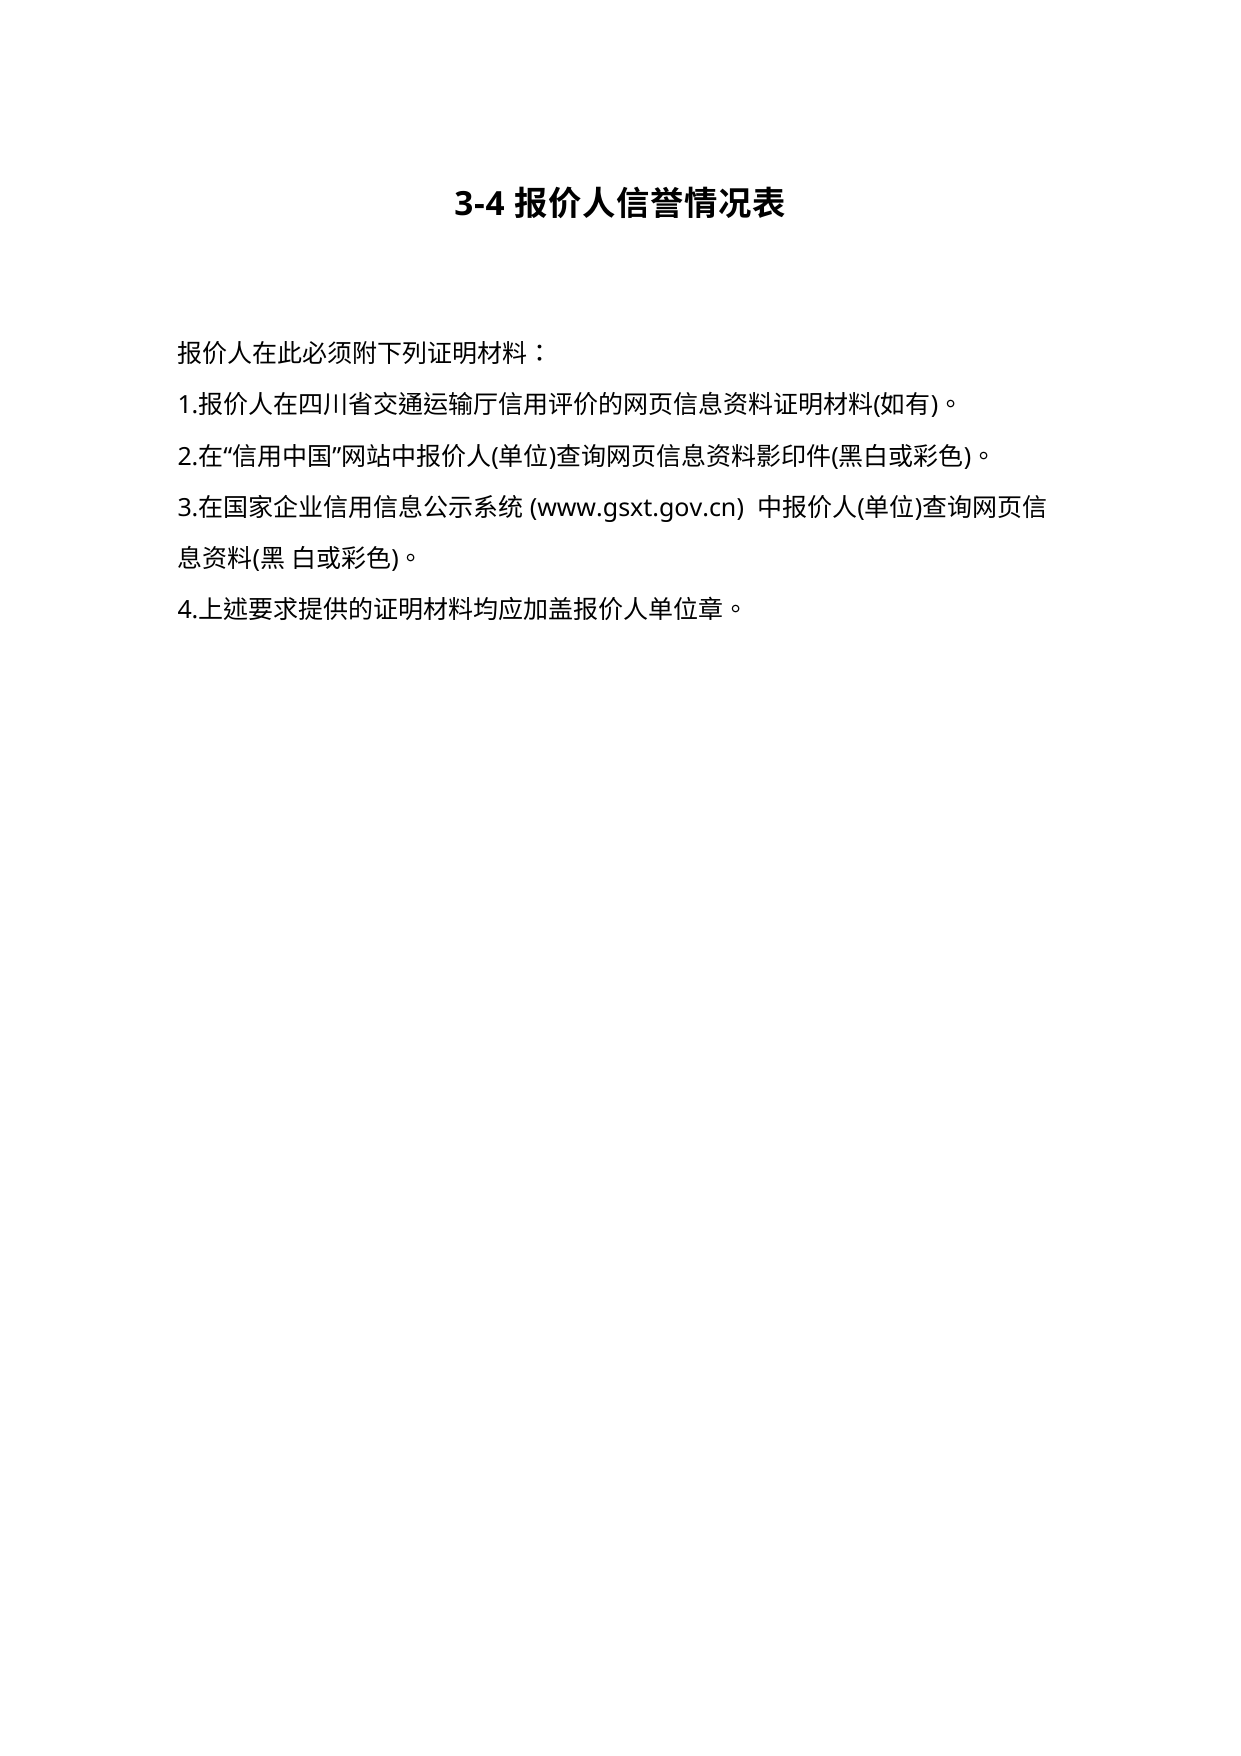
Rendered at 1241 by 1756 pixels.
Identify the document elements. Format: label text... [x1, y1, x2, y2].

text 2.在“信用中国”网站中报价人(单位)查询网页信息资料影印件(黑白或彩色)。 [177, 438, 1063, 472]
text 1.报价人在四川省交通运输厅信用评价的网页信息资料证明材料(如有)。 [177, 387, 1063, 421]
text 4.上述要求提供的证明材料均应加盖报价人单位章。 [177, 591, 1063, 625]
text 3.在国家企业信用信息公示系统 (www.gsxt.gov.cn) 中报价人(单位)查询网页信息资料(黑 白或彩色)。 [177, 489, 1063, 574]
text 3-4 报价人信誉情况表 [177, 177, 1063, 226]
text 报价人在此必须附下列证明材料： [177, 336, 1063, 370]
